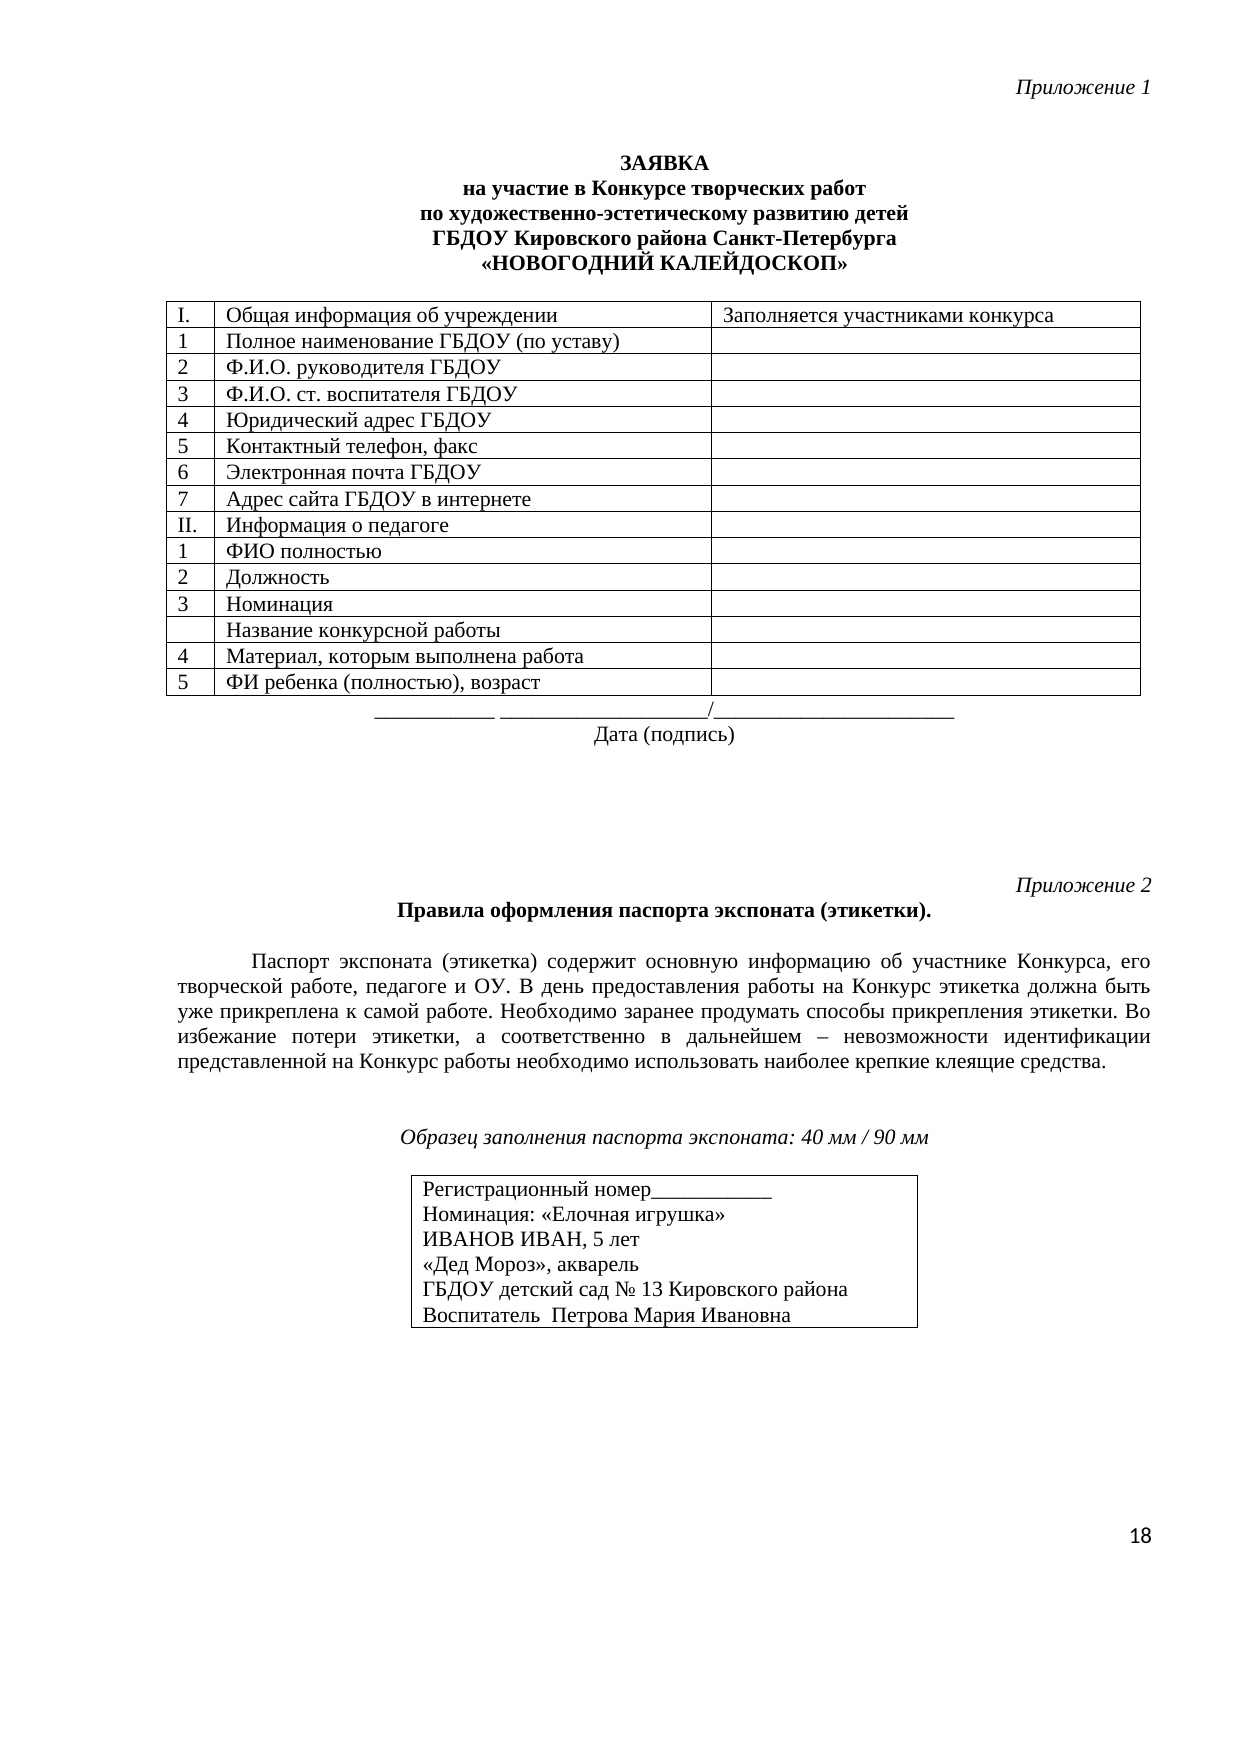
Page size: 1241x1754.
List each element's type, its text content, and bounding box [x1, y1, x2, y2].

table_cell 4 [167, 643, 214, 668]
table_cell Контактный телефон, факс [215, 433, 711, 458]
table_cell Полное наименование ГБДОУ (по уставу) [215, 328, 711, 353]
table_header I. [167, 302, 214, 327]
table_cell Название конкурсной работы [215, 617, 711, 642]
text Дата (подпись) [177, 721, 1152, 746]
table_cell Материал, которым выполнена работа [215, 643, 711, 668]
table_cell [712, 328, 1140, 353]
table_cell 1 [167, 328, 214, 353]
table_cell 5 [167, 433, 214, 458]
table_cell II. [167, 512, 214, 537]
table_cell 3 [167, 381, 214, 406]
text Приложение 2 [177, 872, 1152, 897]
table_cell [712, 538, 1140, 563]
table_cell [712, 407, 1140, 432]
table_cell Юридический адрес ГБДОУ [215, 407, 711, 432]
table_header Заполняется участниками конкурса [712, 302, 1140, 327]
table_cell [712, 486, 1140, 511]
table_cell Ф.И.О. ст. воспитателя ГБДОУ [215, 381, 711, 406]
table_cell 7 [167, 486, 214, 511]
table_cell 2 [167, 564, 214, 589]
text ЗАЯВКА [177, 149, 1152, 175]
table_cell 5 [167, 669, 214, 694]
table_cell [712, 512, 1140, 537]
table_cell 1 [167, 538, 214, 563]
table_cell [712, 354, 1140, 379]
table_cell Адрес сайта ГБДОУ в интернете [215, 486, 711, 511]
table_cell [712, 669, 1140, 694]
table_cell 3 [167, 591, 214, 616]
table_cell [712, 433, 1140, 458]
text ___________ ___________________/______________________ [177, 696, 1152, 721]
table_cell [712, 643, 1140, 668]
text Приложение 1 [177, 74, 1152, 99]
table_header Общая информация об учреждении [215, 302, 711, 327]
table_cell 2 [167, 354, 214, 379]
text на участие в Конкурсе творческих работ [177, 175, 1152, 200]
table_cell [167, 617, 214, 642]
table_cell ФИО полностью [215, 538, 711, 563]
table_cell [712, 591, 1140, 616]
text по художественно-эстетическому развитию детей [177, 200, 1152, 225]
table_cell [712, 617, 1140, 642]
text Правила оформления паспорта экспоната (этикетки). [177, 897, 1152, 922]
table_cell Ф.И.О. руководителя ГБДОУ [215, 354, 711, 379]
table_header Регистрационный номер___________ Номинация: «Елочная игрушка» ИВАНОВ ИВАН, 5 лет «Дед Мороз», акварель ГБДОУ детский сад № 13 Кировского района Воспитатель Петрова Мария Ивановна [412, 1176, 917, 1327]
text «НОВОГОДНИЙ КАЛЕЙДОСКОП» [177, 250, 1152, 276]
table_cell [712, 381, 1140, 406]
table_cell 6 [167, 459, 214, 484]
table_cell Номинация [215, 591, 711, 616]
table_cell 4 [167, 407, 214, 432]
table_cell Должность [215, 564, 711, 589]
table_cell ФИ ребенка (полностью), возраст [215, 669, 711, 694]
text Образец заполнения паспорта экспоната: 40 мм / 90 мм [177, 1124, 1152, 1149]
table_cell Информация о педагоге [215, 512, 711, 537]
text ГБДОУ Кировского района Санкт-Петербурга [177, 225, 1152, 250]
text Паспорт экспоната (этикетка) содержит основную информацию об участнике Конкурса, его творческой работе, педагоге и ОУ. В день предоставления работы на Конкурс этикетка должна быть уже прикреплена к самой работе. Необходимо заранее продумать способы прикрепления этикетки. Во избежание потери этикетки, а соответственно в дальнейшем – невозможности идентификации представленной на Конкурс работы необходимо использовать наиболее крепкие клеящие средства. [177, 948, 1152, 1074]
table_cell [712, 564, 1140, 589]
table_cell Электронная почта ГБДОУ [215, 459, 711, 484]
table_cell [712, 459, 1140, 484]
